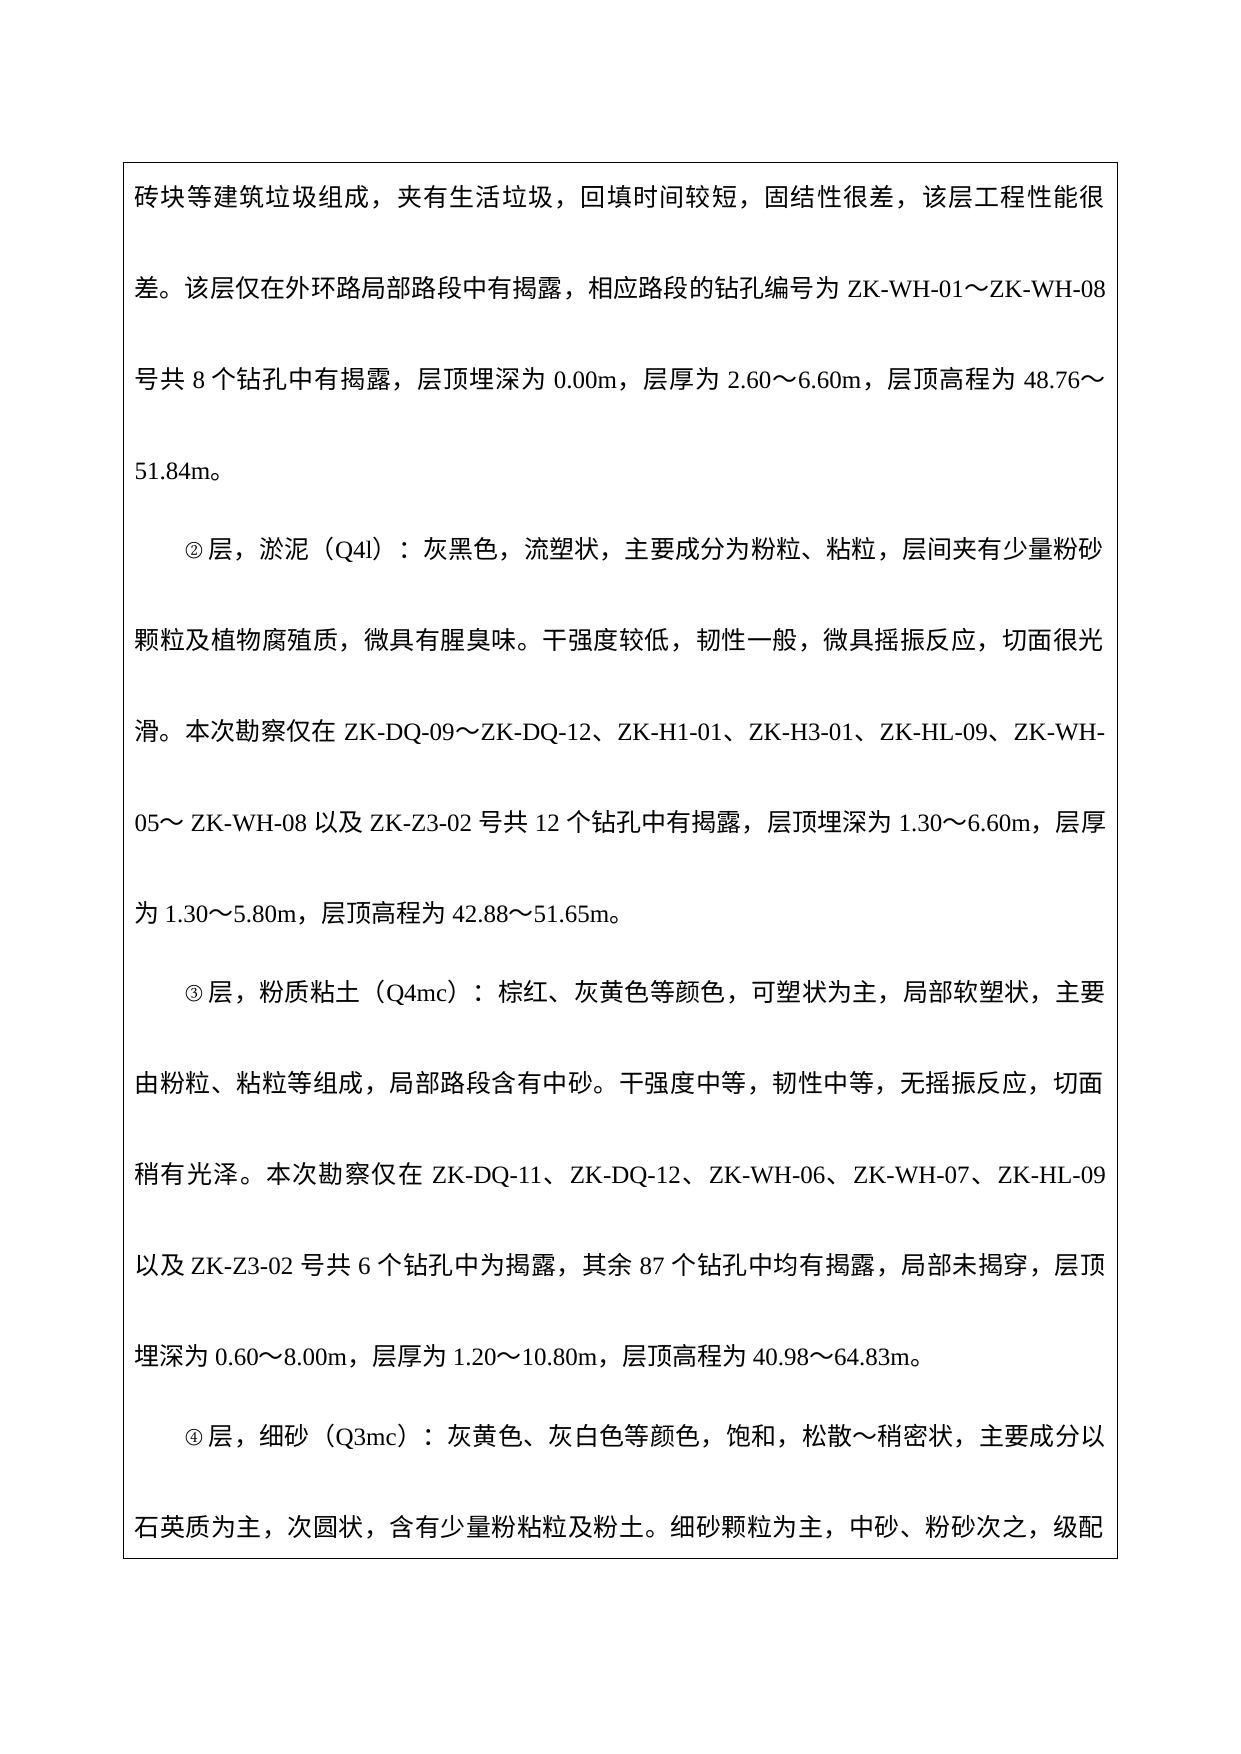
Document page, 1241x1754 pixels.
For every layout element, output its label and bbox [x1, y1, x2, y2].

table_header [124, 163, 1117, 1558]
